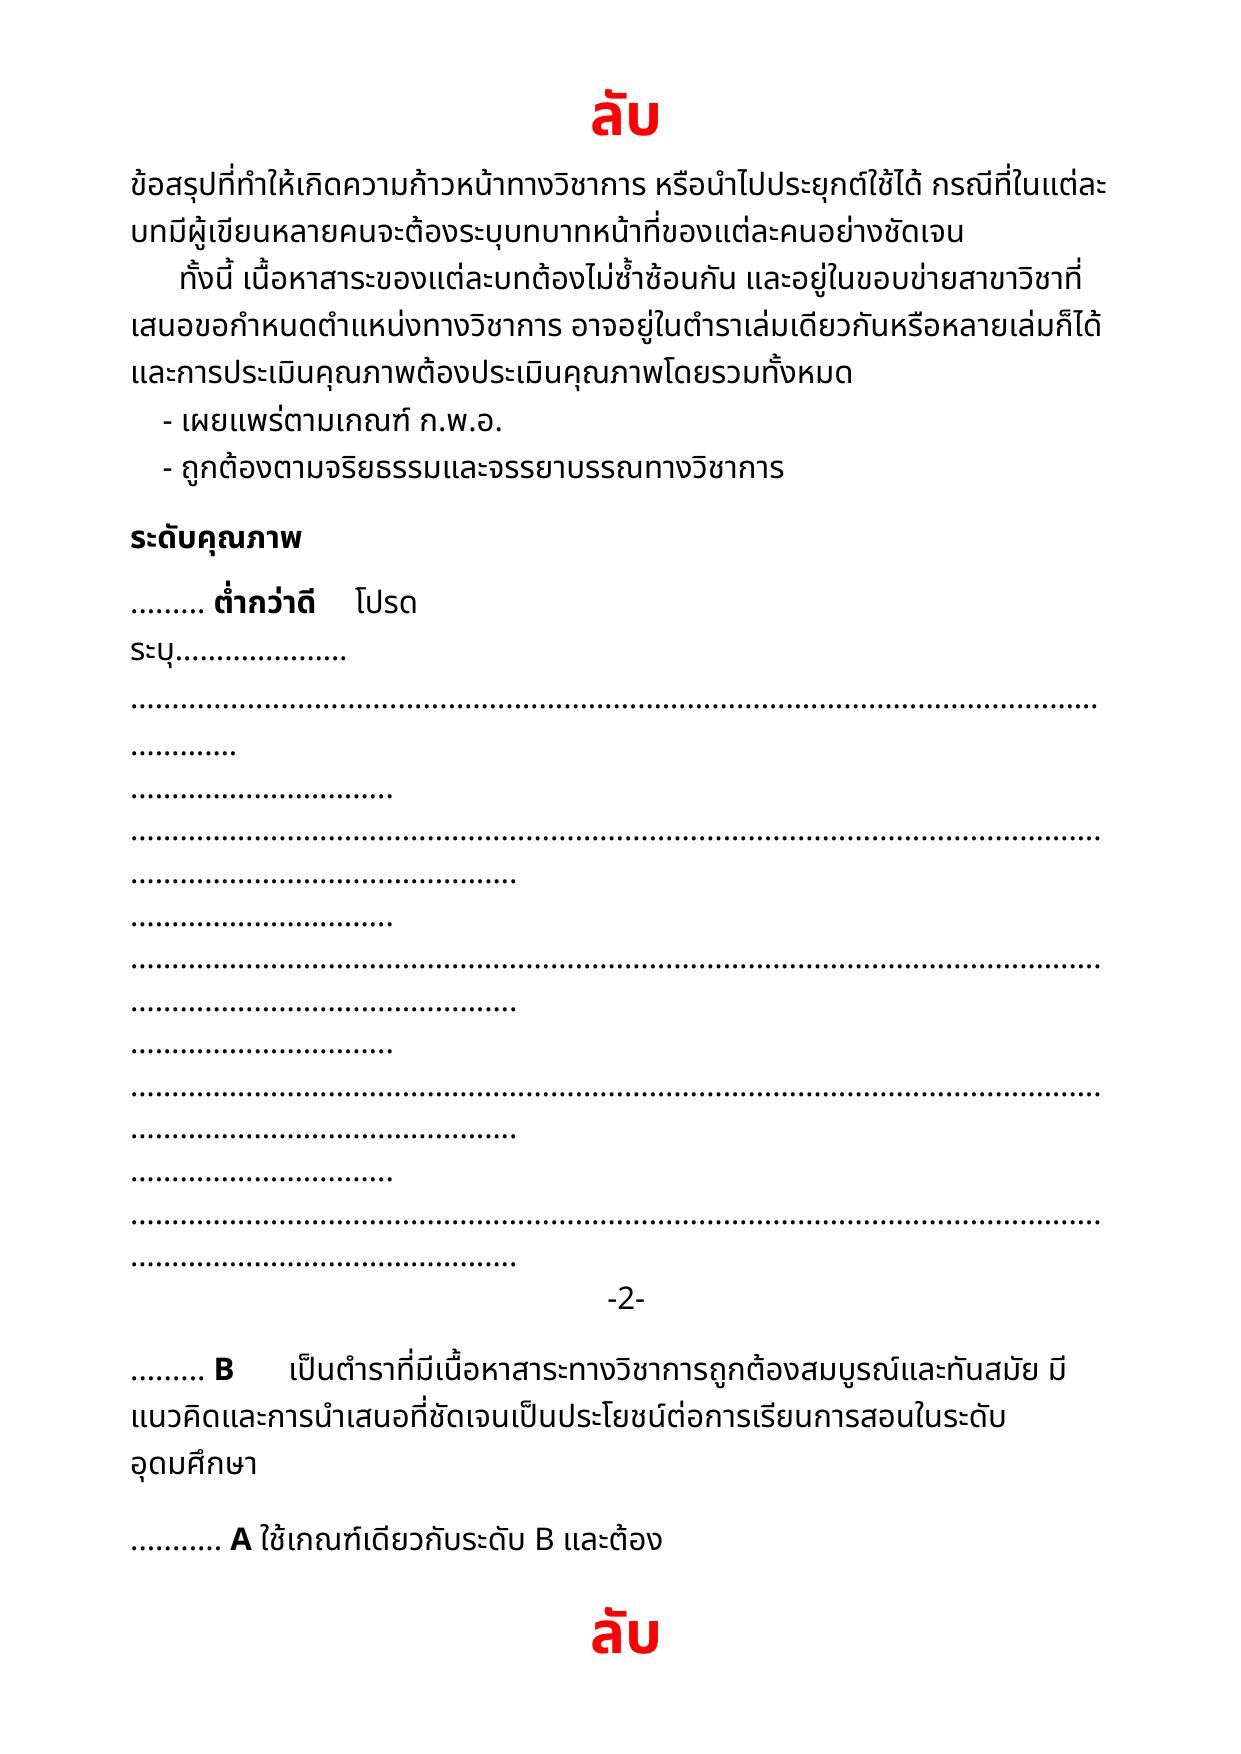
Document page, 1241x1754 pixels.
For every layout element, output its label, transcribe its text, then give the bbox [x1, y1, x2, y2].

text …………………………..……………………………………………………………………………………………………….……………………….………………. [130, 1148, 1122, 1276]
text - เผยแพร่ตามเกณฑ์ ก.พ.อ. [130, 398, 1122, 445]
text …………………………..……………………………………………………………………………………………………….……………………….………………. [130, 765, 1122, 892]
text ......... ต่ำกว่าดี โปรดระบุ……………………...................................……..……………………………….……………………….………………. [130, 580, 1122, 765]
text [130, 162, 1122, 256]
text -2- [130, 1276, 1122, 1318]
text …………………………..……………………………………………………………………………………………………….……………………….………………. [130, 892, 1122, 1020]
text ......... B เป็นตำราที่มีเนื้อหาสาระทางวิชาการถูกต้องสมบูรณ์และทันสมัย มีแนวคิดและการนำเสนอที่ชัดเจนเป็นประโยชน์ต่อการเรียนการสอนในระดับอุดมศึกษา [130, 1347, 1122, 1489]
text …………………………..……………………………………………………………………………………………………….……………………….………………. [130, 1020, 1122, 1148]
text ทั้งนี้ เนื้อหาสาระของแต่ละบทต้องไม่ซ้ำซ้อนกัน และอยู่ในขอบข่ายสาขาวิชาที่เสนอขอกำหนดตำแหน่งทางวิชาการ อาจอยู่ในตำราเล่มเดียวกันหรือหลายเล่มก็ได้ และการประเมินคุณภาพต้องประเมินคุณภาพโดยรวมทั้งหมด [130, 256, 1122, 398]
subtitle ระดับคุณภาพ [130, 516, 1122, 563]
text ........... A ใช้เกณฑ์เดียวกับระดับ B และต้อง [130, 1517, 1122, 1565]
text - ถูกต้องตามจริยธรรมและจรรยาบรรณทางวิชาการ [130, 445, 1122, 493]
